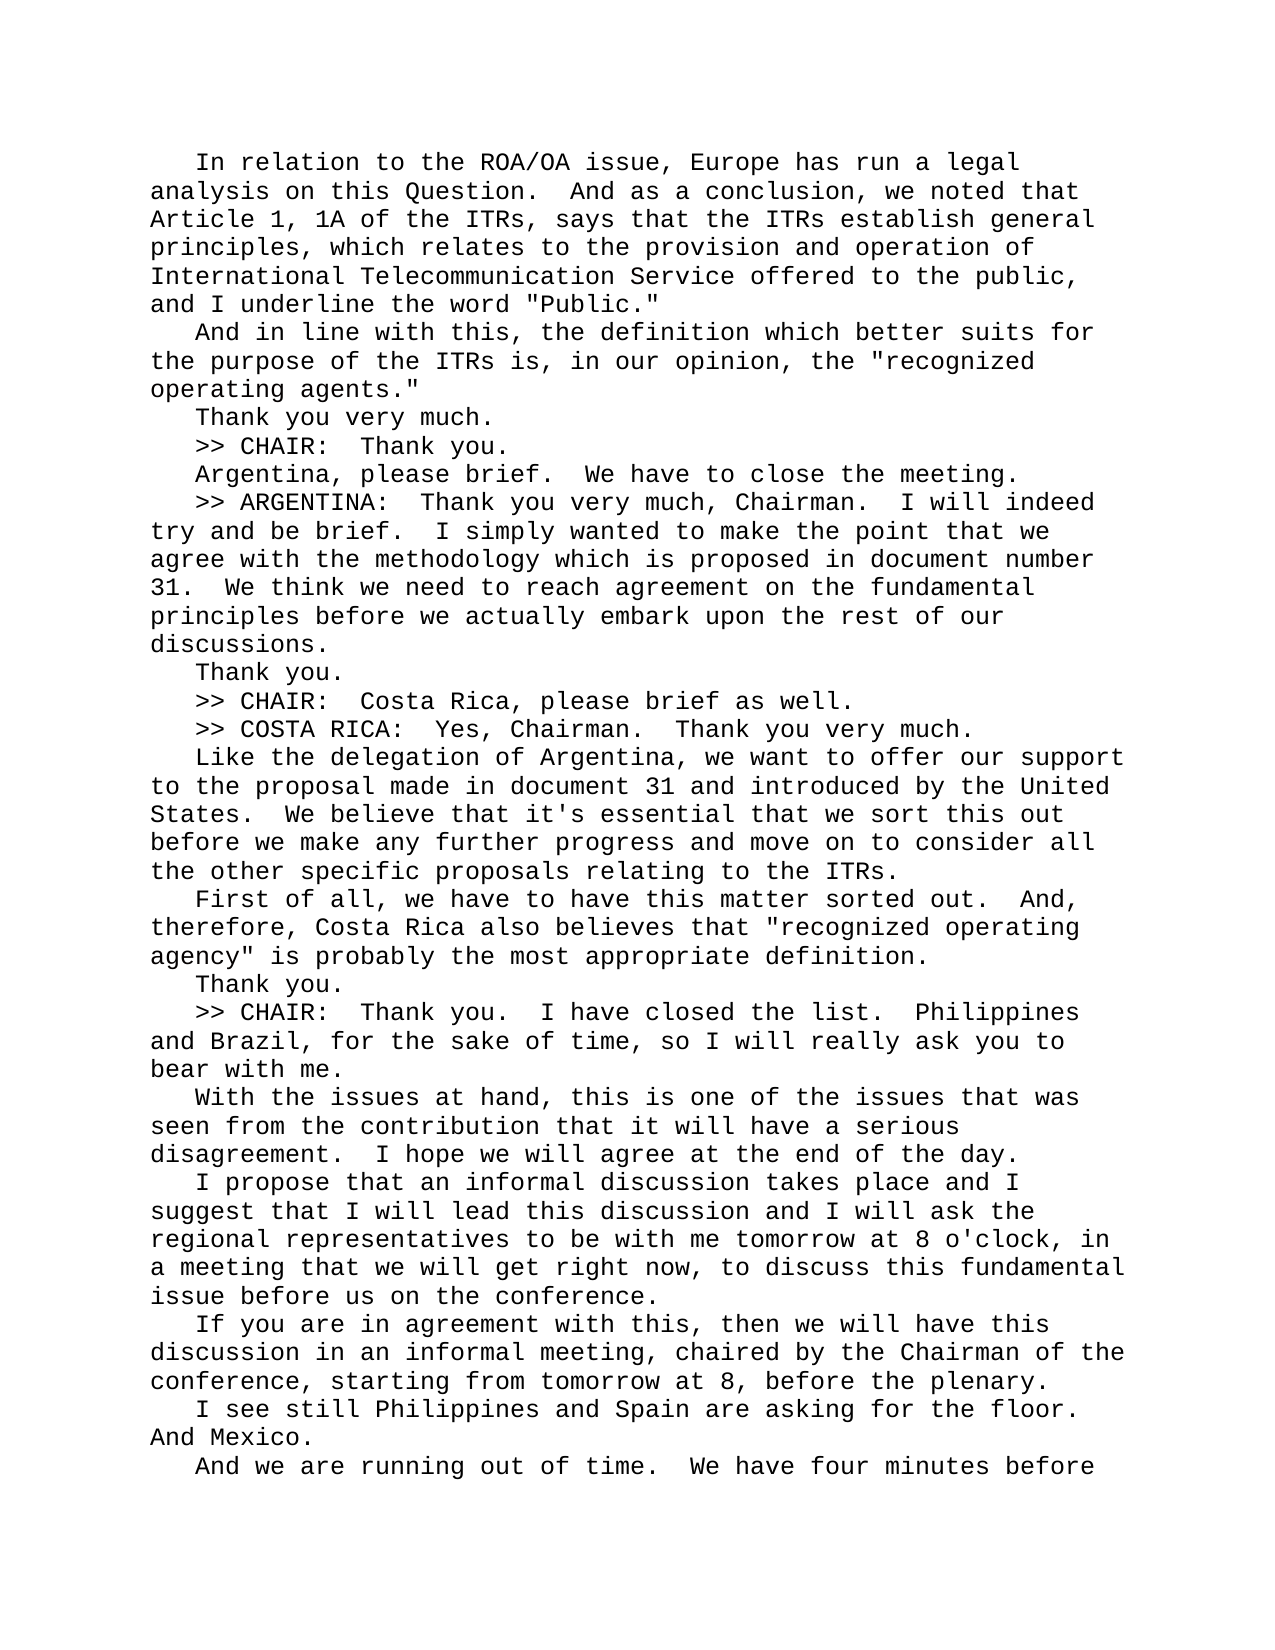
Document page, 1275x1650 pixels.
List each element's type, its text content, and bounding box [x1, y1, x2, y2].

text Thank you very much. [150, 405, 1125, 433]
text In relation to the ROA/OA issue, Europe has run a legal analysis on this Question. And as a conclusion, we noted that Article 1, 1A of the ITRs, says that the ITRs establish general principles, which relates to the provision and operation of International Telecommunication Service offered to the public, and I underline the word "Public." [150, 150, 1125, 320]
text >> ARGENTINA: Thank you very much, Chairman. I will indeed try and be brief. I simply wanted to make the point that we agree with the methodology which is proposed in document number 31. We think we need to reach agreement on the fundamental principles before we actually embark upon the rest of our discussions. [150, 490, 1125, 660]
text >> CHAIR: Costa Rica, please brief as well. [150, 688, 1125, 717]
text >> COSTA RICA: Yes, Chairman. Thank you very much. [150, 717, 1125, 745]
text Thank you. [150, 972, 1125, 1000]
text And in line with this, the definition which better suits for the purpose of the ITRs is, in our opinion, the "recognized operating agents." [150, 320, 1125, 405]
text Argentina, please brief. We have to close the meeting. [150, 462, 1125, 490]
text >> CHAIR: Thank you. [150, 433, 1125, 462]
text I propose that an informal discussion takes place and I suggest that I will lead this discussion and I will ask the regional representatives to be with me tomorrow at 8 o'clock, in a meeting that we will get right now, to discuss this fundamental issue before us on the conference. [150, 1170, 1125, 1312]
text >> CHAIR: Thank you. I have closed the list. Philippines and Brazil, for the sake of time, so I will really ask you to bear with me. [150, 1000, 1125, 1085]
text Thank you. [150, 660, 1125, 688]
text With the issues at hand, this is one of the issues that was seen from the contribution that it will have a serious disagreement. I hope we will agree at the end of the day. [150, 1085, 1125, 1170]
text If you are in agreement with this, then we will have this discussion in an informal meeting, chaired by the Chairman of the conference, starting from tomorrow at 8, before the plenary. [150, 1312, 1125, 1397]
text I see still Philippines and Spain are asking for the floor. And Mexico. [150, 1397, 1125, 1453]
text Like the delegation of Argentina, we want to offer our support to the proposal made in document 31 and introduced by the United States. We believe that it's essential that we sort this out before we make any further progress and move on to consider all the other specific proposals relating to the ITRs. [150, 745, 1125, 887]
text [150, 1453, 1125, 1482]
text First of all, we have to have this matter sorted out. And, therefore, Costa Rica also believes that "recognized operating agency" is probably the most appropriate definition. [150, 887, 1125, 972]
